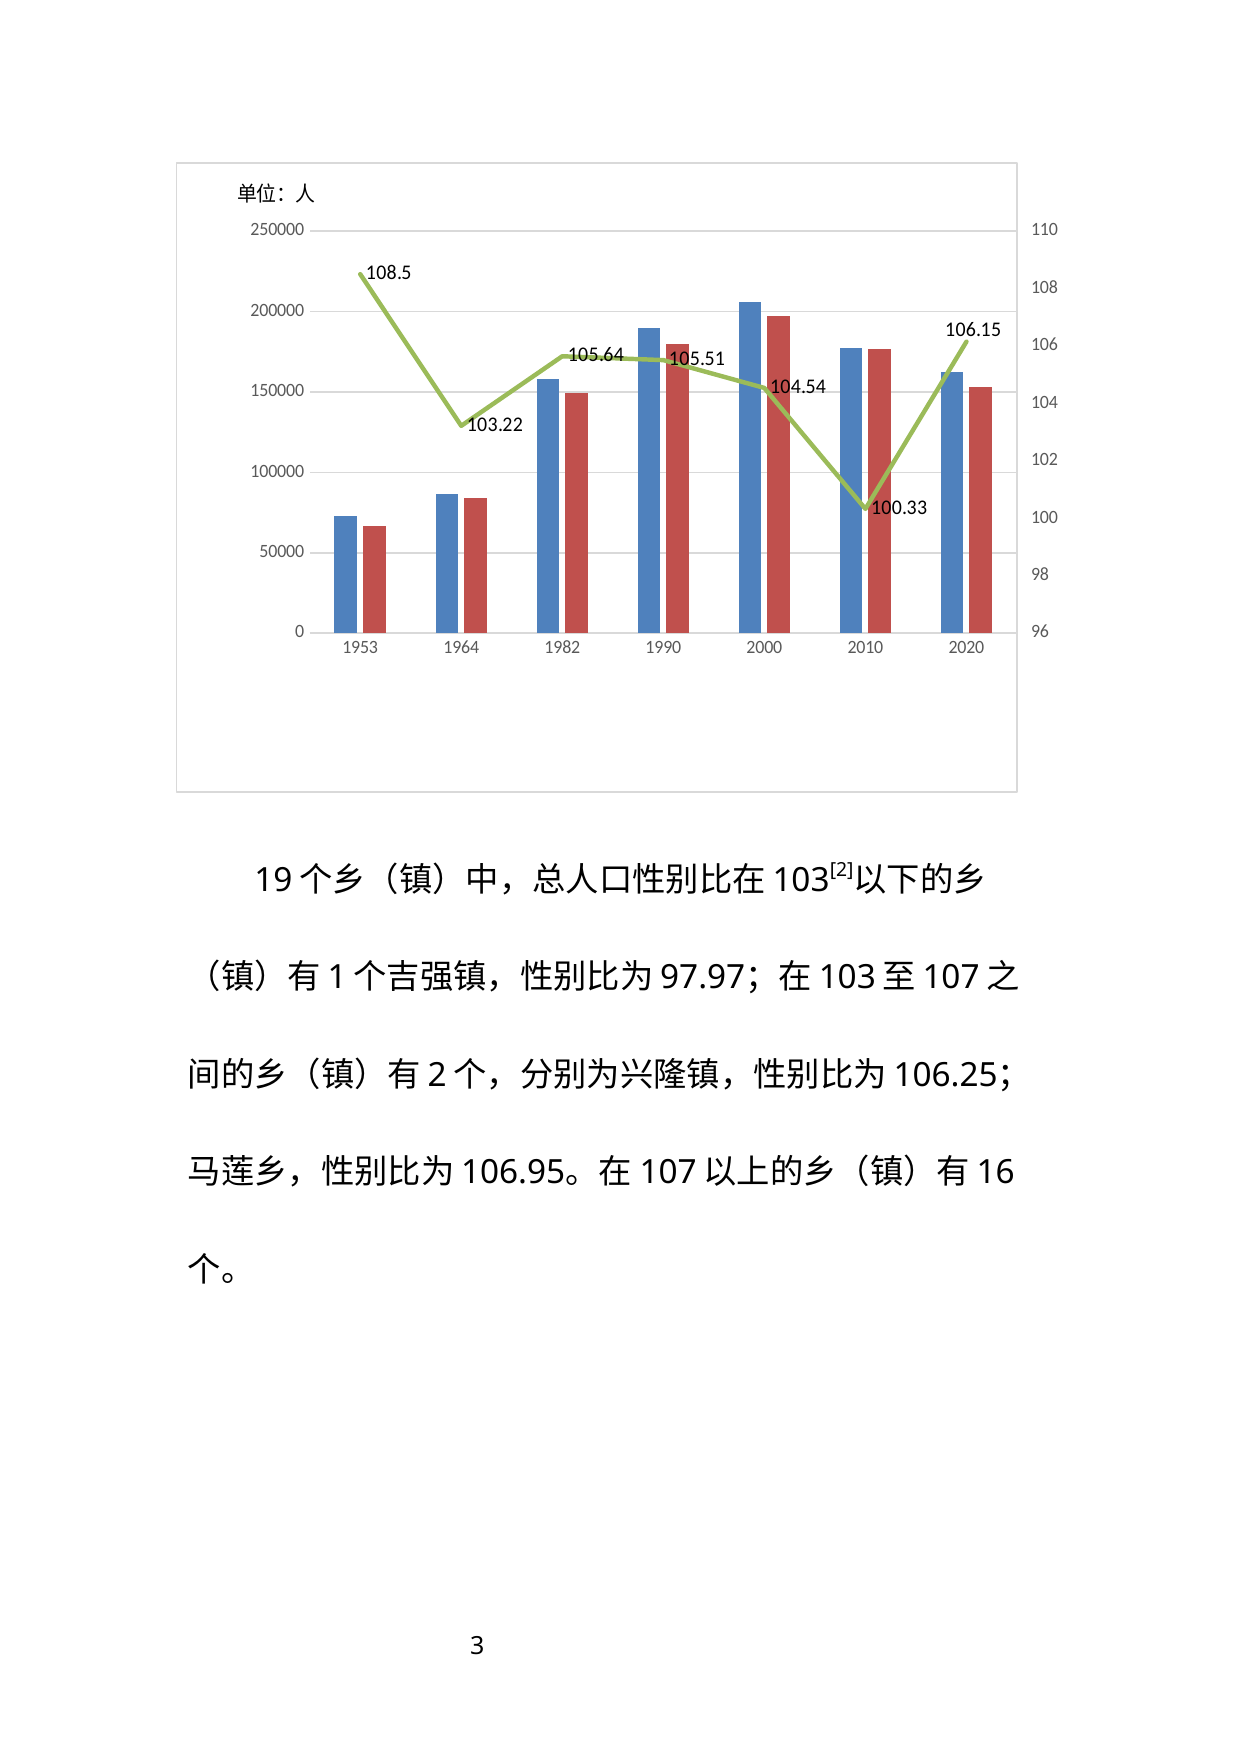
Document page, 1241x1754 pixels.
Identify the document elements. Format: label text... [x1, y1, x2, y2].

list 19个乡（镇）中，总人口性别比在103[2]以下的乡（镇）有1个吉强镇，性别比为97.97；在103至107之间的乡（镇）有2个，分别为兴隆镇，性别比为106.25；马莲乡，性别比为106.95。在 107以上的乡（镇）有16个。 [187, 162, 1053, 1299]
